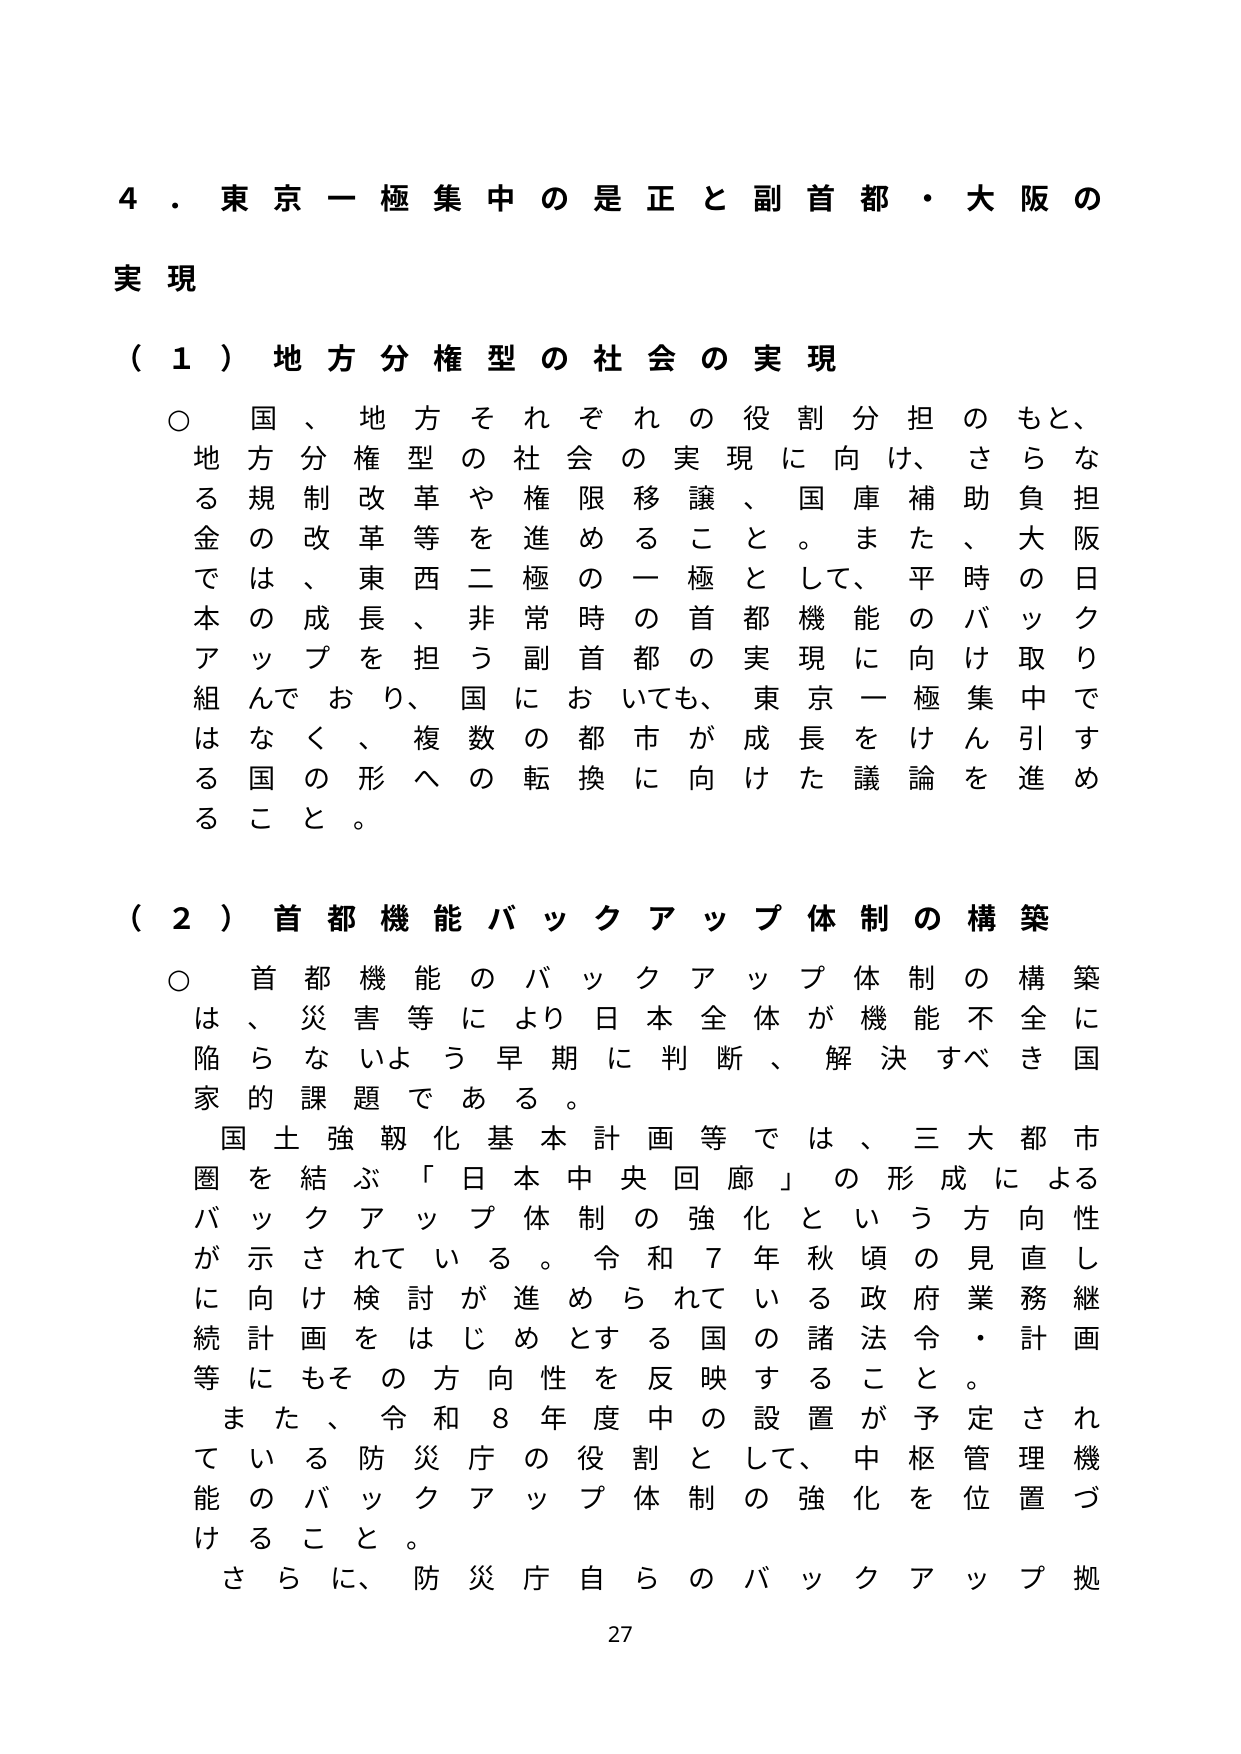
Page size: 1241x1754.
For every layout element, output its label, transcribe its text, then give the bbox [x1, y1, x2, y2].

text ○ 国、地方それぞれの役割分担のもと、地方分権型の社会の実現に向け、さらなる規制改革や権限移譲、国庫補助負担金の改革等を進めること。また、大阪では、東西二極の一極として、平時の日本の成長、非常時の首都機能のバックアップを担う副首都の実現に向け取り組んでおり、国においても、東京一極集中ではなく、複数の都市が成長をけん引する国の形への転換に向けた議論を進めること。 [161, 397, 1127, 837]
text ４．東京一極集中の是正と副首都・大阪の実現 [113, 157, 1127, 317]
text ○ 首都機能のバックアップ体制の構築は、災害等により日本全体が機能不全に陥らないよう早期に判断、解決すべき国家的課題である。 [161, 957, 1127, 1117]
text （１）地方分権型の社会の実現 [113, 317, 1127, 397]
text また、令和８年度中の設置が予定されている防災庁の役割として、中枢管理機能のバックアップ体制の強化を位置づけること。 [184, 1397, 1127, 1557]
text （２）首都機能バックアップ体制の構築 [113, 877, 1127, 957]
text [184, 1557, 1127, 1597]
text 国土強靱化基本計画等では、三大都市圏を結ぶ「日本中央回廊」の形成によるバックアップ体制の強化という方向性が示されている。令和７年秋頃の見直しに向け検討が進められている政府業務継続計画をはじめとする国の諸法令・計画等にもその方向性を反映すること。 [184, 1117, 1127, 1397]
